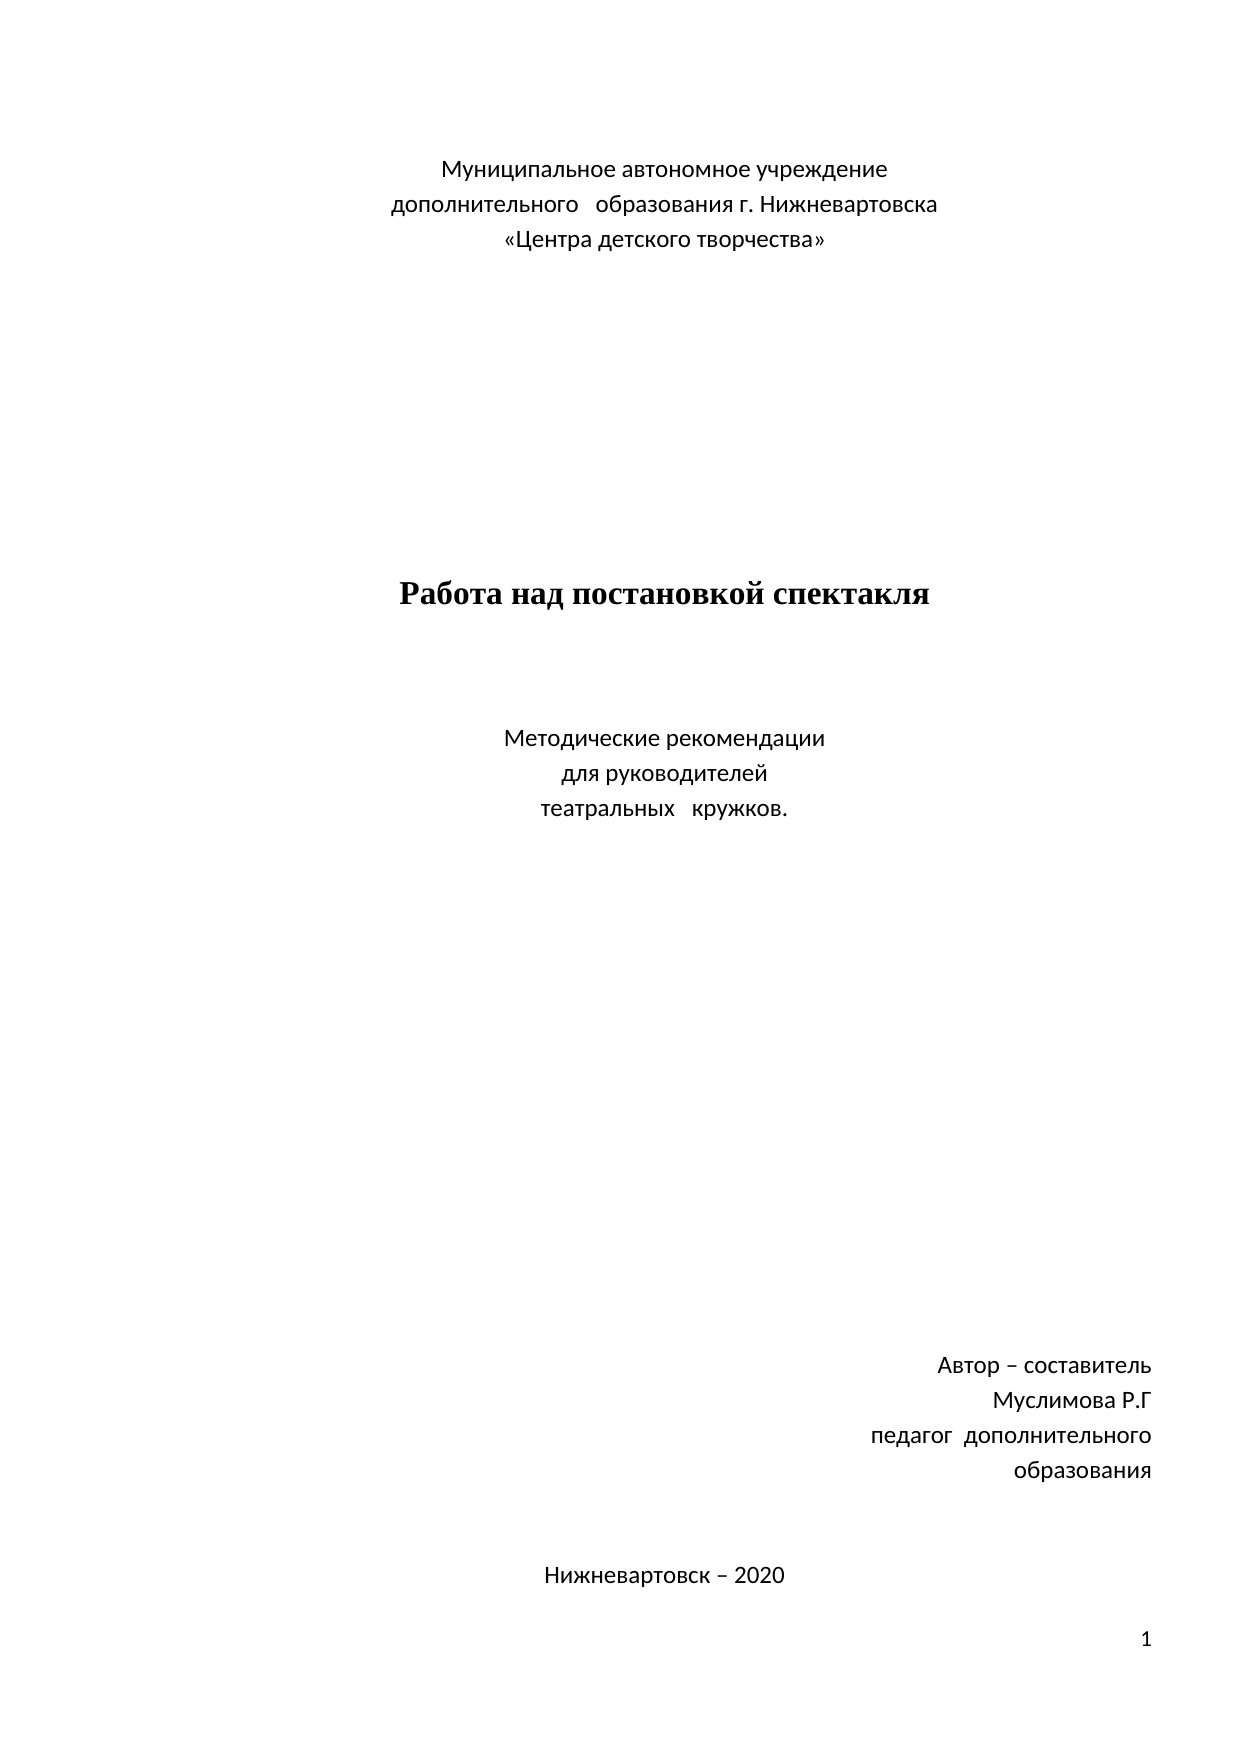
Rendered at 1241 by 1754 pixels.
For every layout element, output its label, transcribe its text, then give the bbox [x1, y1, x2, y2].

text «Центра детского творчества» [177, 223, 1152, 254]
text Автор – составитель Муслимова Р.Г [177, 1349, 1152, 1415]
text Муниципальное автономное учреждение [177, 153, 1152, 184]
text театральных кружков. [177, 792, 1152, 823]
text Методические рекомендации [177, 722, 1152, 753]
text Работа над постановкой спектакля [177, 573, 1152, 611]
text для руководителей [177, 757, 1152, 788]
text дополнительного образования г. Нижневартовска [177, 188, 1152, 219]
text Нижневартовск – 2020 [177, 1559, 1152, 1590]
text педагог дополнительного образования [177, 1419, 1152, 1485]
